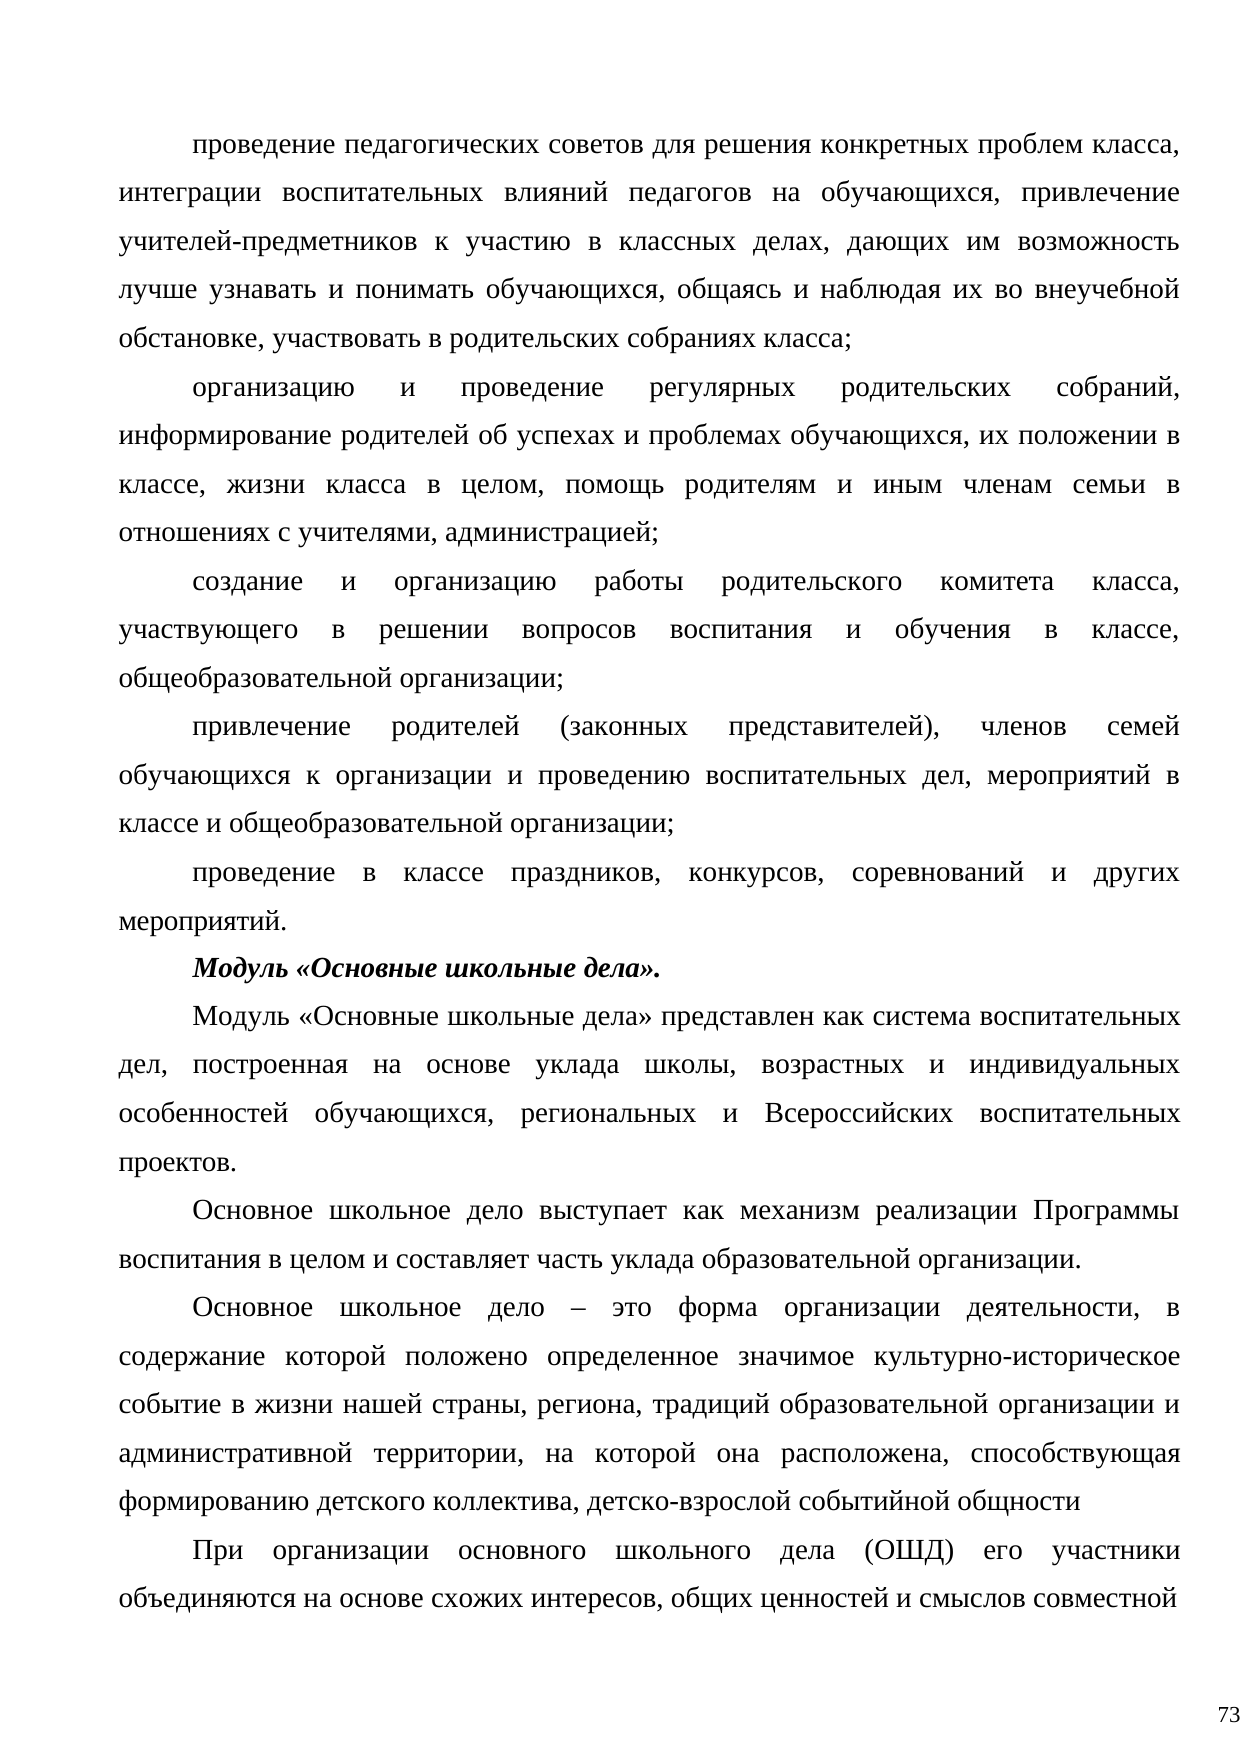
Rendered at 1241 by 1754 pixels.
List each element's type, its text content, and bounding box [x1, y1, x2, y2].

text проведение в классе праздников, конкурсов, соревнований и других мероприятий. [118, 854, 1181, 936]
text проведение педагогических советов для решения конкретных проблем класса, интеграции воспитательных влияний педагогов на обучающихся, привлечение учителей-предметников к участию в классных делах, дающих им возможность лучше узнавать и понимать обучающихся, общаясь и наблюдая их во внеучебной обстановке, участвовать в родительских собраниях класса; [118, 126, 1181, 354]
text создание и организацию работы родительского комитета класса, участвующего в решении вопросов воспитания и обучения в классе, общеобразовательной организации; [118, 563, 1181, 693]
text Основное школьное дело выступает как механизм реализации Программы воспитания в целом и составляет часть уклада образовательной организации. [118, 1192, 1180, 1274]
subtitle Модуль «Основные школьные дела». [192, 951, 1240, 984]
text привлечение родителей (законных представителей), членов семей обучающихся к организации и проведению воспитательных дел, мероприятий в классе и общеобразовательной организации; [118, 708, 1181, 839]
text Основное школьное дело – это форма организации деятельности, в содержание которой положено определенное значимое культурно-историческое событие в жизни нашей страны, региона, традиций образовательной организации и административной территории, на которой она расположена, способствующая формированию детского коллектива, детско-взрослой событийной общности [118, 1289, 1181, 1517]
text При организации основного школьного дела (ОШД) его участники объединяются на основе схожих интересов, общих ценностей и смыслов совместной [118, 1532, 1182, 1614]
text организацию и проведение регулярных родительских собраний, информирование родителей об успехах и проблемах обучающихся, их положении в классе, жизни класса в целом, помощь родителям и иным членам семьи в отношениях с учителями, администрацией; [118, 369, 1181, 548]
text Модуль «Основные школьные дела» представлен как система воспитательных дел, построенная на основе уклада школы, возрастных и индивидуальных особенностей обучающихся, региональных и Всероссийских воспитательных проектов. [118, 998, 1182, 1177]
